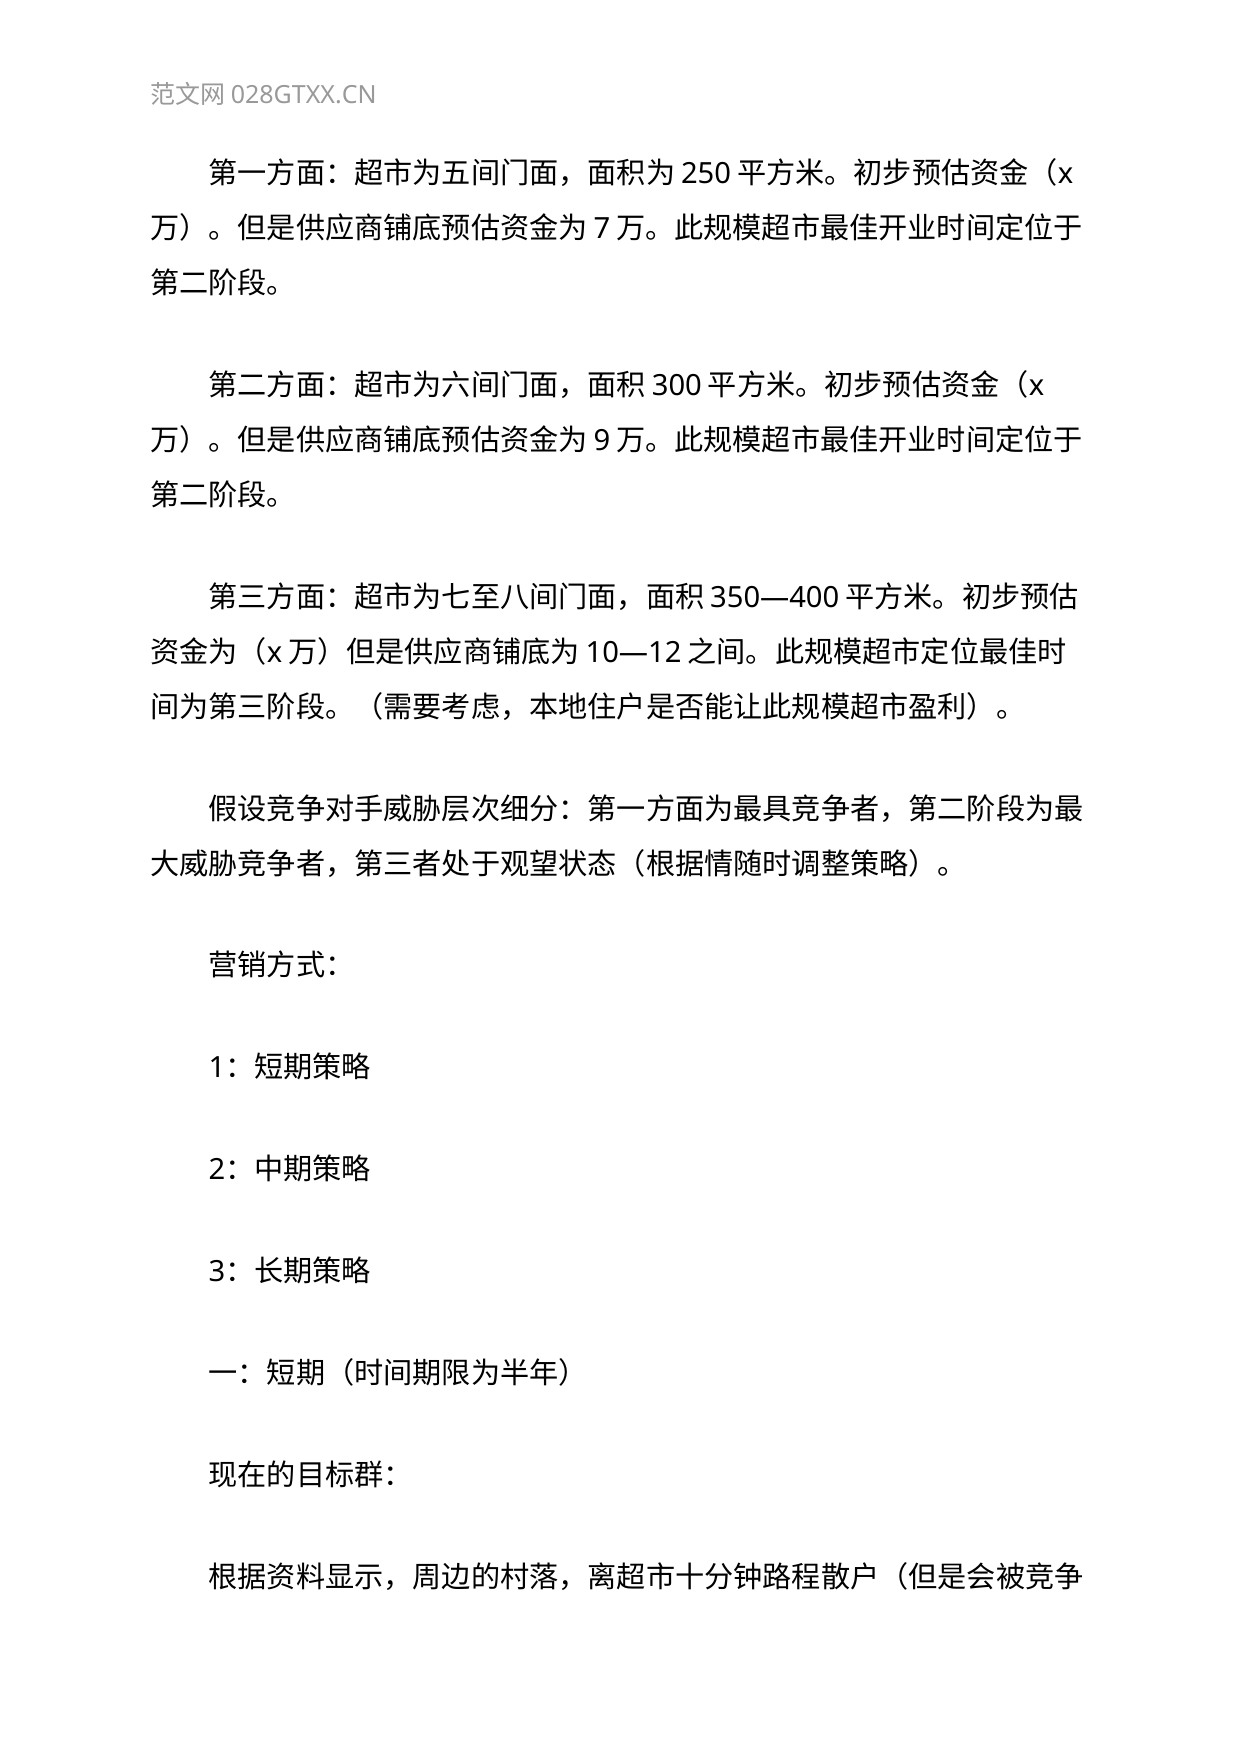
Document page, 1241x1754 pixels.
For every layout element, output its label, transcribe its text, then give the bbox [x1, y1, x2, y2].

text 假设竞争对手威胁层次细分：第一方面为最具竞争者，第二阶段为最大威胁竞争者，第三者处于观望状态（根据情随时调整策略）。 [150, 785, 1090, 882]
text 一：短期（时间期限为半年） [150, 1350, 1090, 1392]
text 第一方面：超市为五间门面，面积为250平方米。初步预估资金（x万）。但是供应商铺底预估资金为7万。此规模超市最佳开业时间定位于第二阶段。 [150, 150, 1090, 302]
text 1：短期策略 [150, 1044, 1090, 1086]
text 2：中期策略 [150, 1146, 1090, 1188]
text 营销方式： [150, 942, 1090, 984]
text 第三方面：超市为七至八间门面，面积350—400平方米。初步预估资金为（x万）但是供应商铺底为10—12之间。此规模超市定位最佳时间为第三阶段。（需要考虑，本地住户是否能让此规模超市盈利）。 [150, 573, 1090, 726]
text 第二方面：超市为六间门面，面积300平方米。初步预估资金（x万）。但是供应商铺底预估资金为9万。此规模超市最佳开业时间定位于第二阶段。 [150, 362, 1090, 514]
text 现在的目标群： [150, 1451, 1090, 1494]
text 3：长期策略 [150, 1248, 1090, 1290]
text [150, 1553, 1090, 1596]
